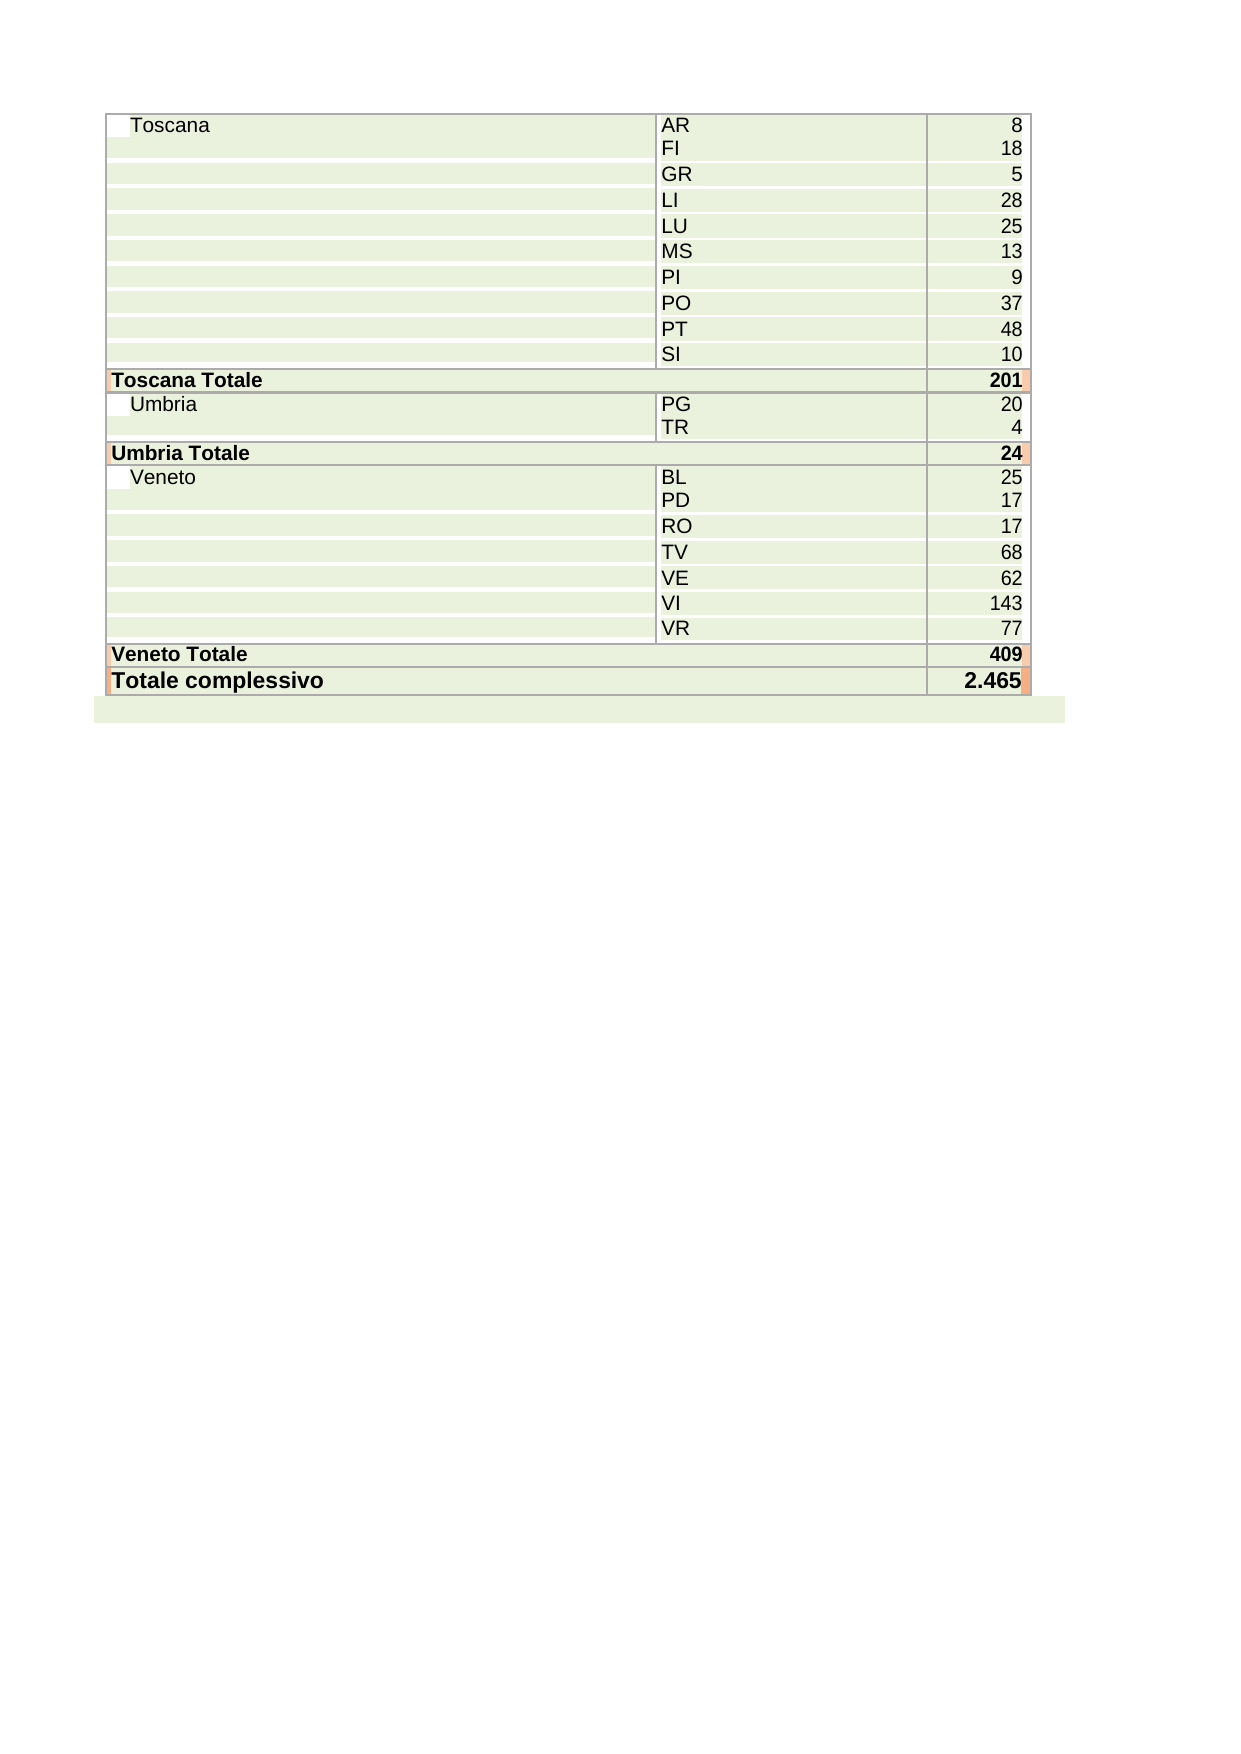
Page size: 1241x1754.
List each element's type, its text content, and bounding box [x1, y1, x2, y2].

table_cell PD [657, 489, 926, 514]
table_cell TV [657, 540, 926, 566]
table_cell [107, 362, 655, 368]
table_cell 17 [928, 489, 1030, 514]
table_cell [107, 236, 655, 240]
table_cell LI [657, 188, 926, 214]
table_cell SI [657, 343, 926, 368]
table_cell 68 [928, 540, 1030, 566]
table_cell [107, 562, 655, 566]
table_cell 9 [928, 266, 1030, 291]
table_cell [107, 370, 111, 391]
table_cell [107, 338, 655, 343]
table_cell [107, 287, 655, 291]
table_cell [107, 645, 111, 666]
table_cell [107, 158, 655, 163]
table_cell 5 [928, 163, 1030, 188]
table_cell [107, 261, 655, 266]
table_cell 62 [928, 566, 1030, 592]
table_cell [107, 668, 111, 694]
table_cell Umbria [107, 394, 130, 416]
table_cell 28 [928, 188, 1030, 214]
table_cell [107, 613, 655, 617]
table_cell [107, 435, 655, 441]
table_cell [107, 184, 655, 188]
table_cell VE [657, 566, 926, 592]
table_cell 143 [928, 592, 1030, 617]
table_cell VR [657, 618, 926, 642]
table_cell 18 [928, 137, 1030, 163]
table_cell 17 [928, 515, 1030, 540]
table_cell 77 [928, 618, 1030, 642]
table_cell MS [657, 240, 926, 266]
table_header Toscana [107, 115, 130, 137]
table_cell [107, 313, 655, 317]
table_cell 25 [928, 214, 1030, 240]
table_cell 37 [928, 291, 1030, 317]
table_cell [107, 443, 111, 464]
table_cell RO [657, 515, 926, 540]
table_cell [107, 536, 655, 540]
table_cell [107, 587, 655, 592]
table_cell PI [657, 266, 926, 291]
table_cell VI [657, 592, 926, 617]
table_cell PO [657, 291, 926, 317]
table_cell Veneto [107, 466, 130, 489]
table_cell 13 [928, 240, 1030, 266]
table_cell GR [657, 163, 926, 188]
table_cell PT [657, 317, 926, 343]
table_cell FI [657, 137, 926, 163]
table_cell 10 [928, 343, 1030, 368]
table_cell [107, 637, 655, 642]
table_cell LU [657, 214, 926, 240]
table_cell [107, 510, 655, 514]
table_cell [107, 210, 655, 214]
table_cell 48 [928, 317, 1030, 343]
table_cell 4 [928, 416, 1030, 441]
table_cell TR [657, 416, 926, 441]
